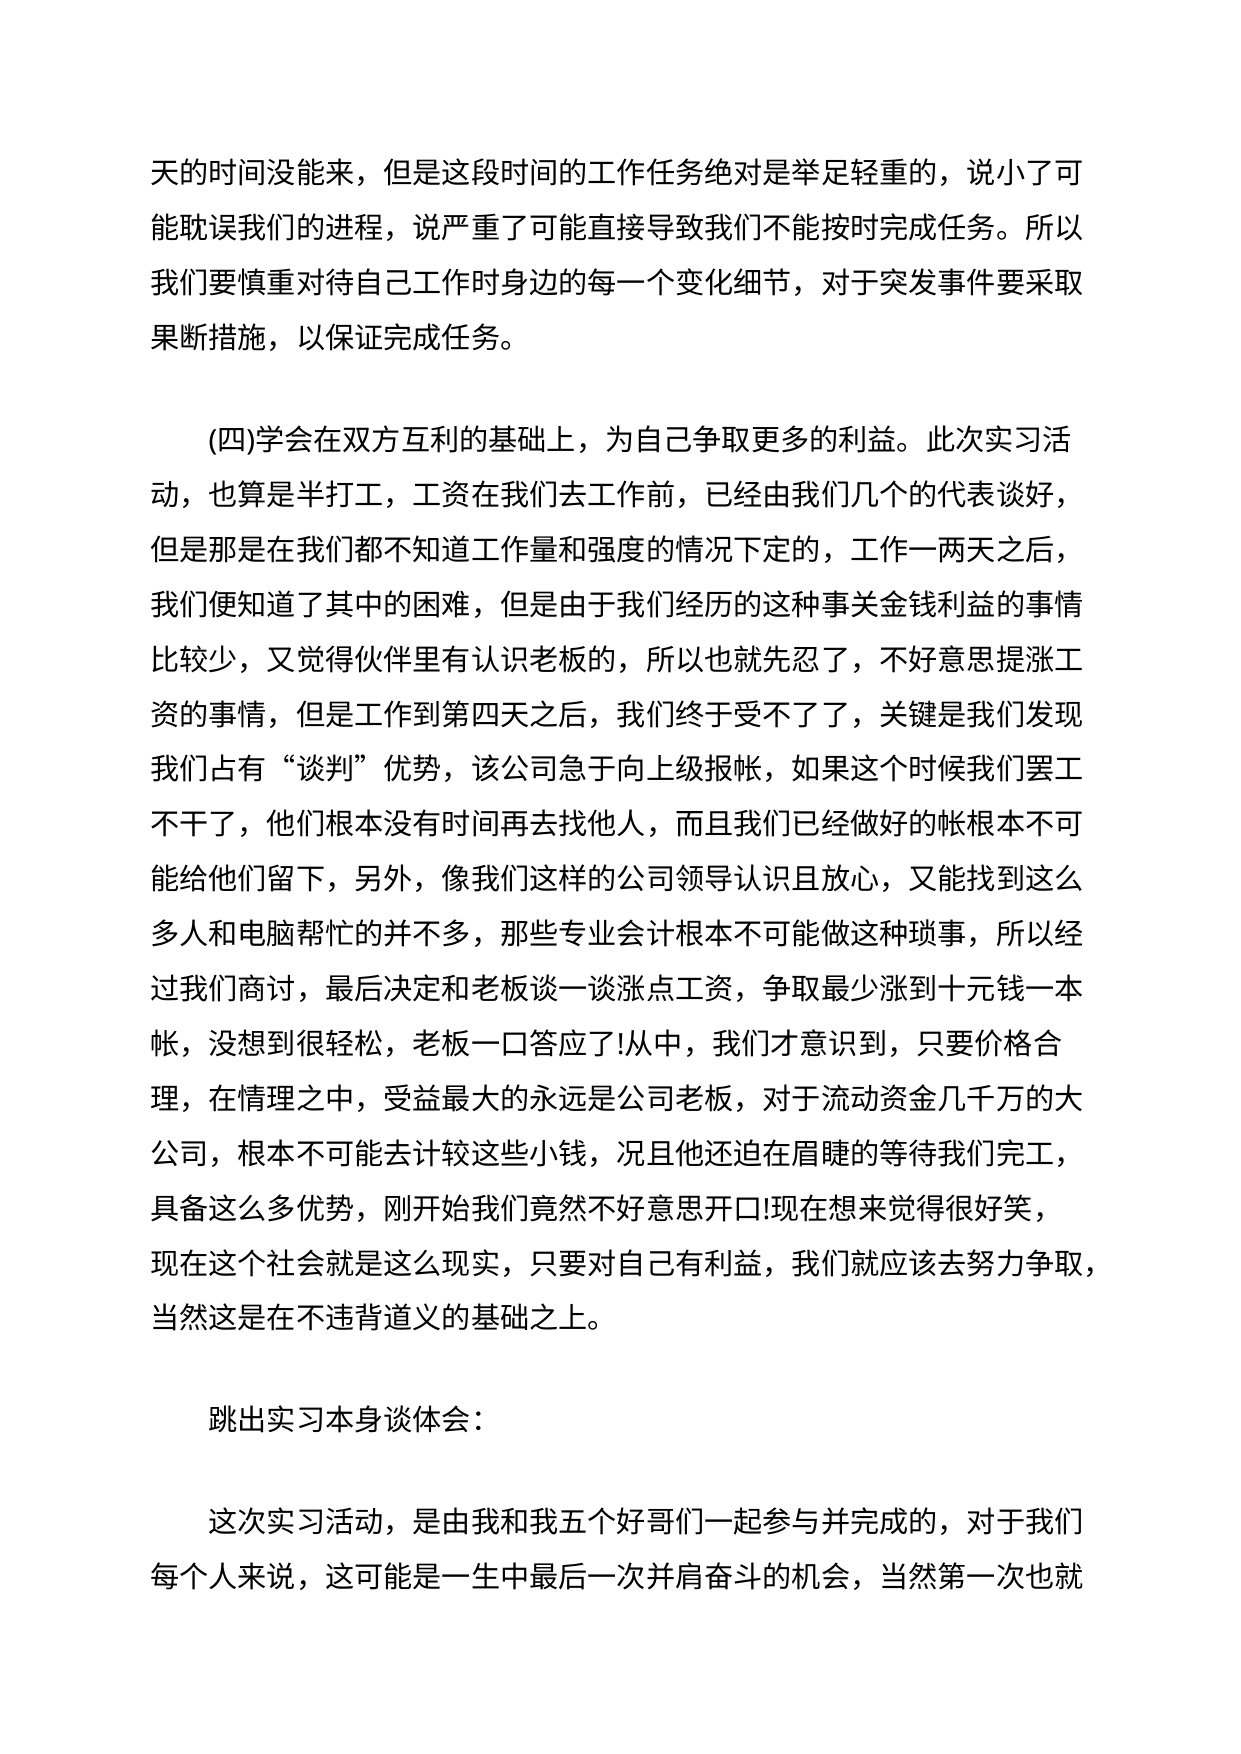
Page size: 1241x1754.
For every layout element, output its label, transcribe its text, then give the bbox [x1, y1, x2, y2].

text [150, 1499, 1090, 1596]
text (四)学会在双方互利的基础上，为自己争取更多的利益。此次实习活动，也算是半打工，工资在我们去工作前，已经由我们几个的代表谈好，但是那是在我们都不知道工作量和强度的情况下定的，工作一两天之后，我们便知道了其中的困难，但是由于我们经历的这种事关金钱利益的事情比较少，又觉得伙伴里有认识老板的，所以也就先忍了，不好意思提涨工资的事情，但是工作到第四天之后，我们终于受不了了，关键是我们发现我们占有“谈判”优势，该公司急于向上级报帐，如果这个时候我们罢工不干了，他们根本没有时间再去找他人，而且我们已经做好的帐根本不可能给他们留下，另外，像我们这样的公司领导认识且放心，又能找到这么多人和电脑帮忙的并不多，那些专业会计根本不可能做这种琐事，所以经过我们商讨，最后决定和老板谈一谈涨点工资，争取最少涨到十元钱一本帐，没想到很轻松，老板一口答应了!从中，我们才意识到，只要价格合理，在情理之中，受益最大的永远是公司老板，对于流动资金几千万的大公司，根本不可能去计较这些小钱，况且他还迫在眉睫的等待我们完工，具备这么多优势，刚开始我们竟然不好意思开口!现在想来觉得很好笑，现在这个社会就是这么现实，只要对自己有利益，我们就应该去努力争取，当然这是在不违背道义的基础之上。 [150, 416, 1090, 1337]
text 跳出实习本身谈体会： [150, 1397, 1090, 1439]
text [150, 150, 1090, 357]
